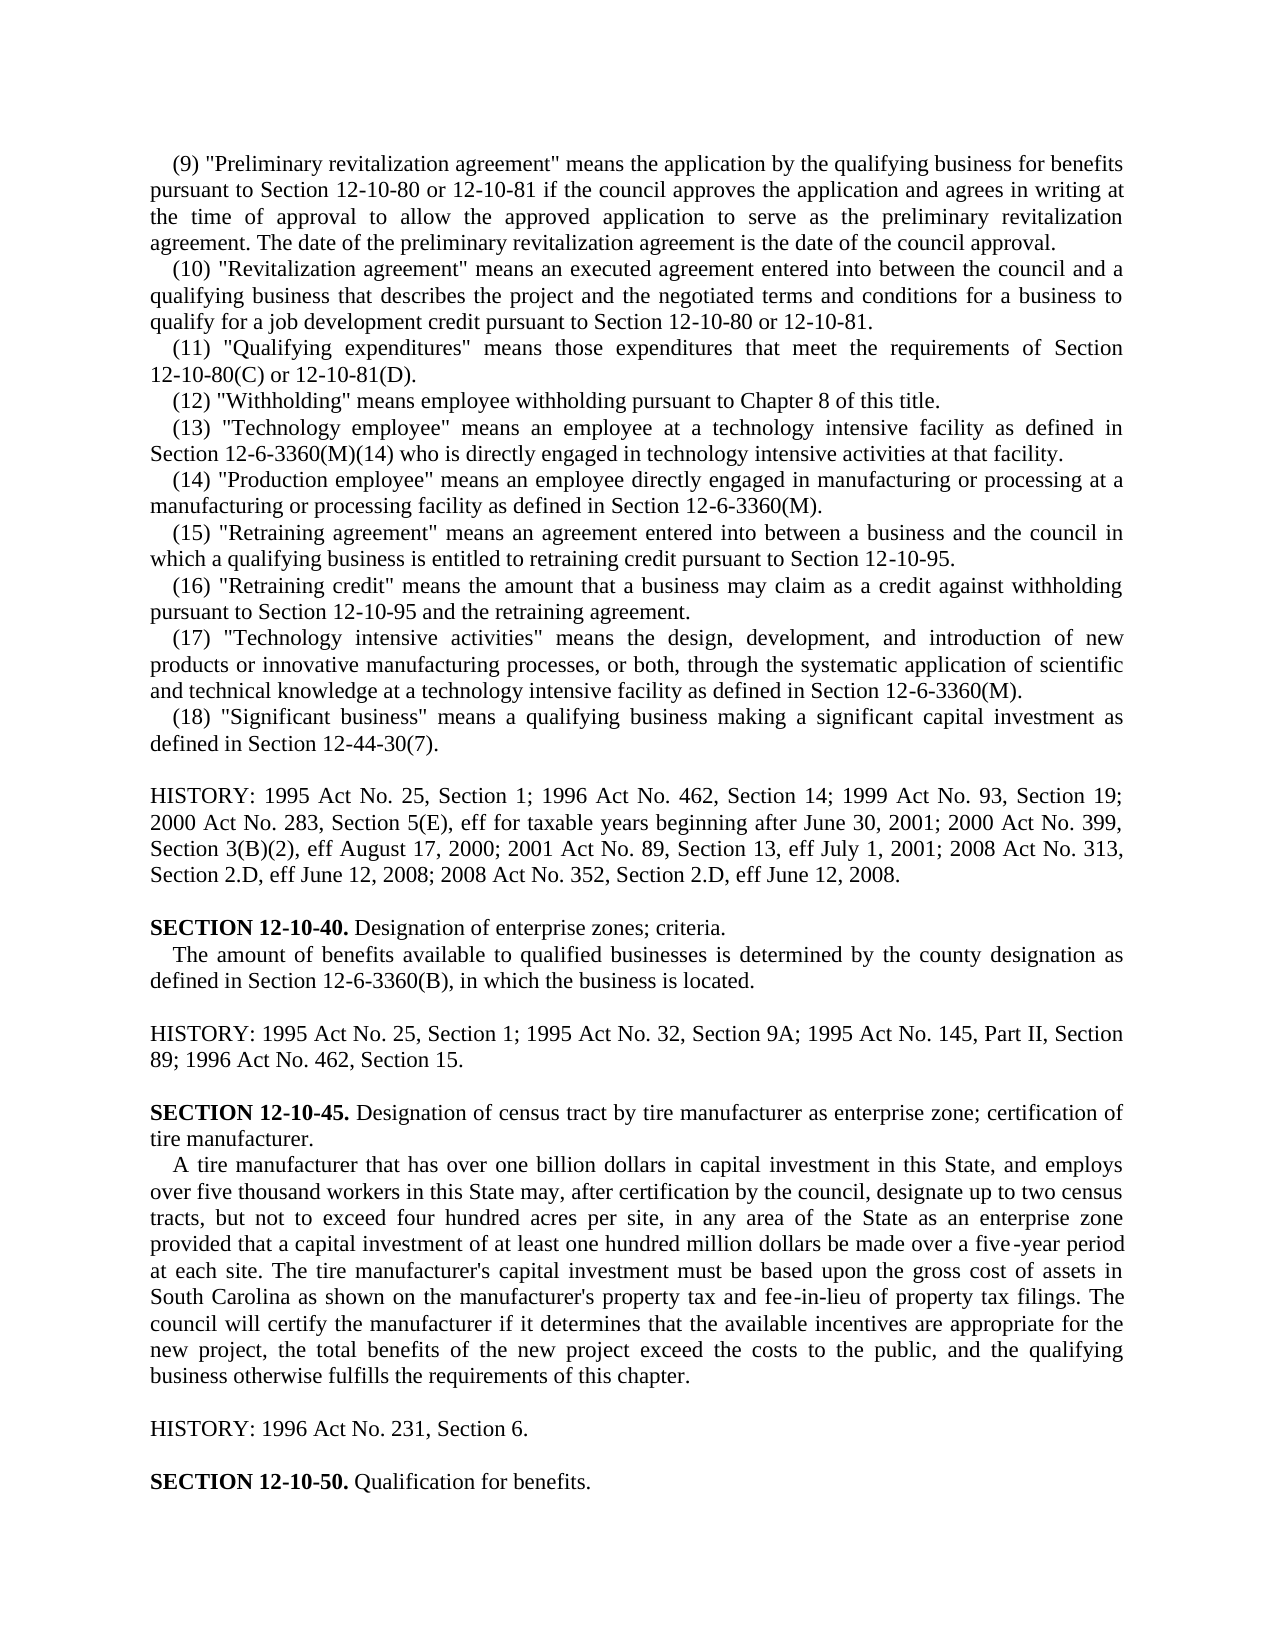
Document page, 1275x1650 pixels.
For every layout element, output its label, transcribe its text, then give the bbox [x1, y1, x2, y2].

text (12) "Withholding" means employee withholding pursuant to Chapter 8 of this title. [150, 387, 1125, 413]
text HISTORY: 1995 Act No. 25, Section 1; 1996 Act No. 462, Section 14; 1999 Act No. 93, Section 19; 2000 Act No. 283, Section 5(E), eff for taxable years beginning after June 30, 2001; 2000 Act No. 399, Section 3(B)(2), eff August 17, 2000; 2001 Act No. 89, Section 13, eff July 1, 2001; 2008 Act No. 313, Section 2.D, eff June 12, 2008; 2008 Act No. 352, Section 2.D, eff June 12, 2008. [150, 782, 1125, 888]
text (15) "Retraining agreement" means an agreement entered into between a business and the council in which a qualifying business is entitled to retraining credit pursuant to Section 12-10-95. [150, 519, 1125, 572]
text SECTION 12-10-45. Designation of census tract by tire manufacturer as enterprise zone; certification of tire manufacturer. [150, 1099, 1125, 1151]
text (9) "Preliminary revitalization agreement" means the application by the qualifying business for benefits pursuant to Section 12-10-80 or 12-10-81 if the council approves the application and agrees in writing at the time of approval to allow the approved application to serve as the preliminary revitalization agreement. The date of the preliminary revitalization agreement is the date of the council approval. [150, 150, 1125, 255]
text HISTORY: 1996 Act No. 231, Section 6. [150, 1415, 1125, 1441]
text (18) "Significant business" means a qualifying business making a significant capital investment as defined in Section 12-44-30(7). [150, 703, 1125, 756]
text (16) "Retraining credit" means the amount that a business may claim as a credit against withholding pursuant to Section 12-10-95 and the retraining agreement. [150, 572, 1125, 624]
text A tire manufacturer that has over one billion dollars in capital investment in this State, and employs over five thousand workers in this State may, after certification by the council, designate up to two census tracts, but not to exceed four hundred acres per site, in any area of the State as an enterprise zone provided that a capital investment of at least one hundred million dollars be made over a five-year period at each site. The tire manufacturer's capital investment must be based upon the gross cost of assets in South Carolina as shown on the manufacturer's property tax and fee-in-lieu of property tax filings. The council will certify the manufacturer if it determines that the available incentives are appropriate for the new project, the total benefits of the new project exceed the costs to the public, and the qualifying business otherwise fulfills the requirements of this chapter. [150, 1151, 1125, 1389]
text The amount of benefits available to qualified businesses is determined by the county designation as defined in Section 12-6-3360(B), in which the business is located. [150, 941, 1125, 993]
text SECTION 12-10-40. Designation of enterprise zones; criteria. [150, 914, 1125, 941]
text (14) "Production employee" means an employee directly engaged in manufacturing or processing at a manufacturing or processing facility as defined in Section 12-6-3360(M). [150, 466, 1125, 519]
text SECTION 12-10-50. Qualification for benefits. [150, 1468, 1125, 1494]
text (10) "Revitalization agreement" means an executed agreement entered into between the council and a qualifying business that describes the project and the negotiated terms and conditions for a business to qualify for a job development credit pursuant to Section 12-10-80 or 12-10-81. [150, 255, 1125, 334]
text (17) "Technology intensive activities" means the design, development, and introduction of new products or innovative manufacturing processes, or both, through the systematic application of scientific and technical knowledge at a technology intensive facility as defined in Section 12-6-3360(M). [150, 624, 1125, 703]
text HISTORY: 1995 Act No. 25, Section 1; 1995 Act No. 32, Section 9A; 1995 Act No. 145, Part II, Section 89; 1996 Act No. 462, Section 15. [150, 1020, 1125, 1072]
text (13) "Technology employee" means an employee at a technology intensive facility as defined in Section 12-6-3360(M)(14) who is directly engaged in technology intensive activities at that facility. [150, 413, 1125, 466]
text (11) "Qualifying expenditures" means those expenditures that meet the requirements of Section 12-10-80(C) or 12-10-81(D). [150, 334, 1125, 387]
